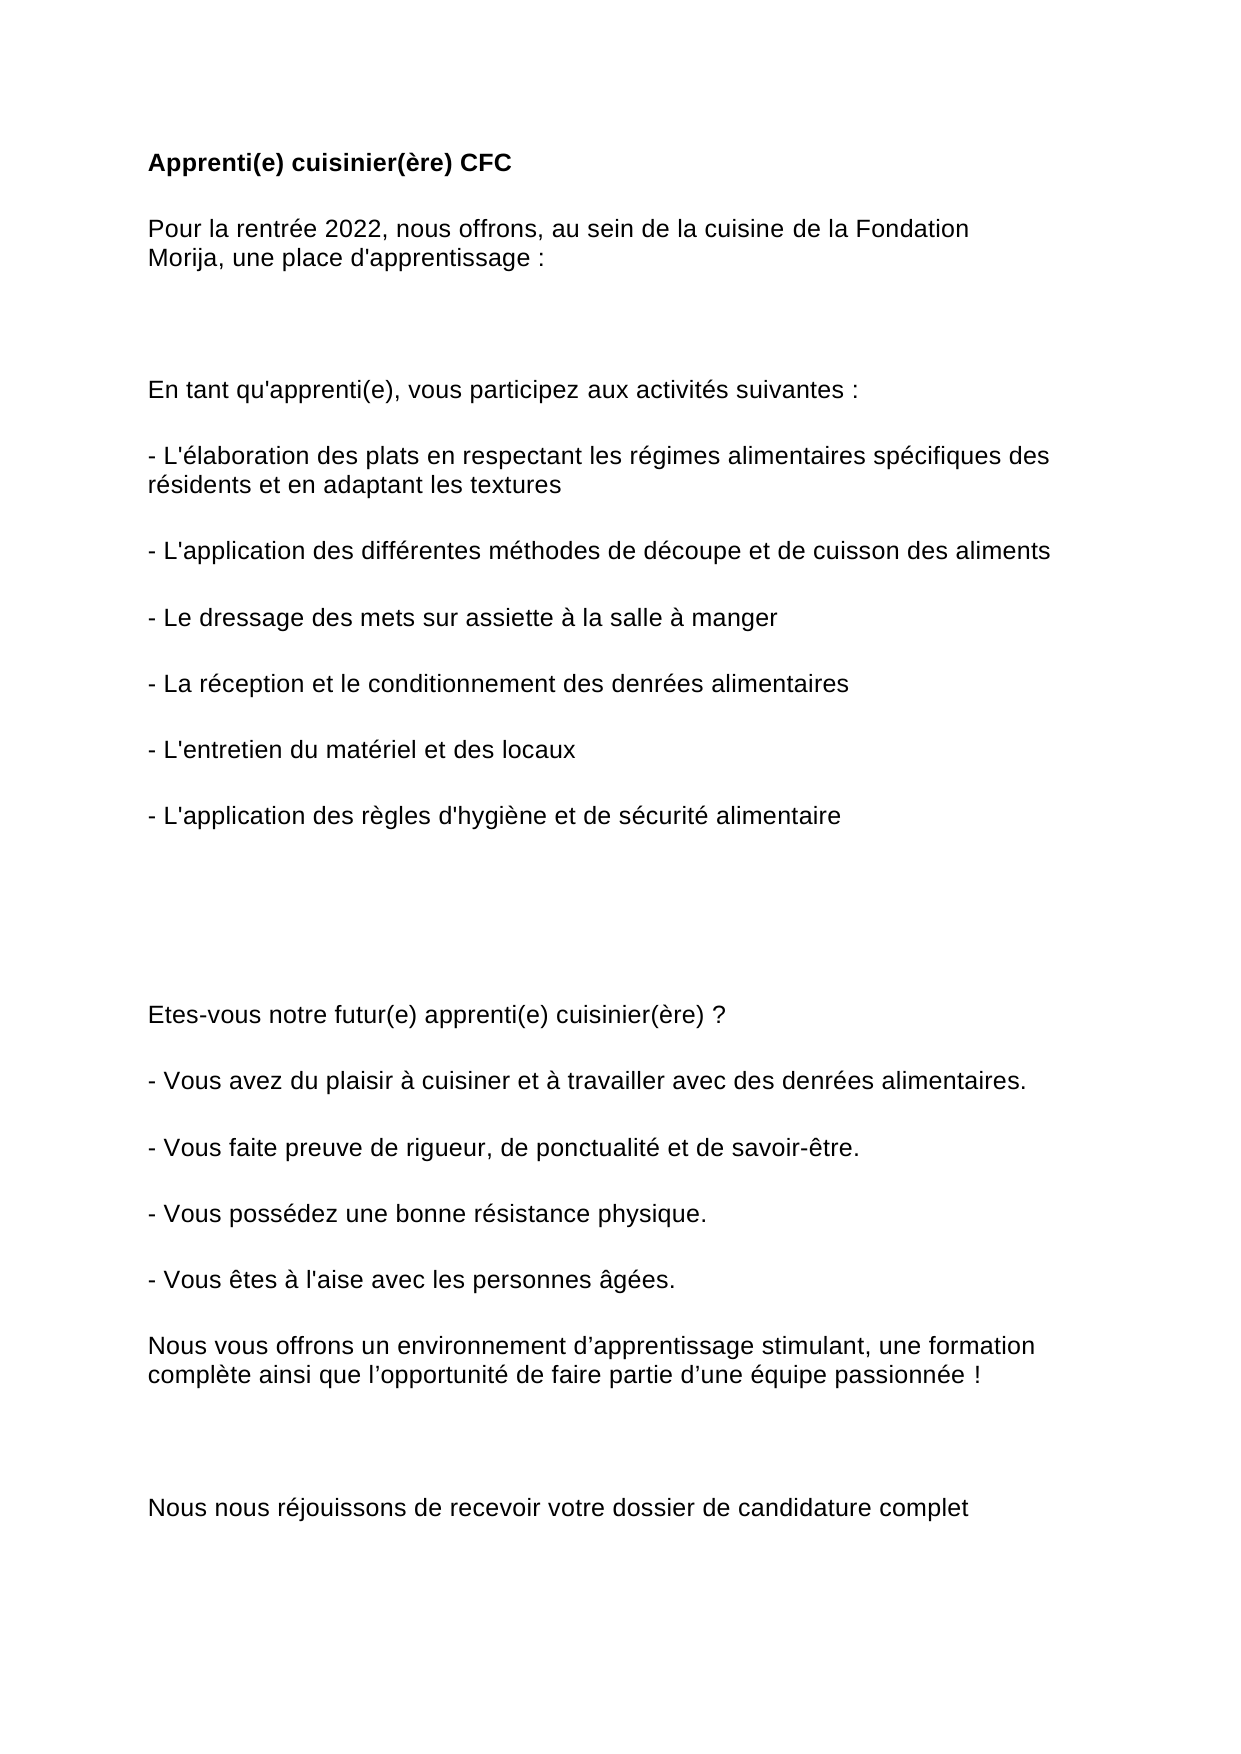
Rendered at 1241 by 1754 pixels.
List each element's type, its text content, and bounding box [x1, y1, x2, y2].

text - L'application des différentes méthodes de découpe et de cuisson des aliments [148, 536, 1093, 565]
text En tant qu'apprenti(e), vous participez aux activités suivantes : [148, 375, 1093, 404]
text - La réception et le conditionnement des denrées alimentaires [148, 669, 1093, 698]
text Apprenti(e) cuisinier(ère) CFC [148, 148, 1093, 176]
text Etes-vous notre futur(e) apprenti(e) cuisinier(ère) ? [148, 1000, 1093, 1029]
text - Vous faite preuve de rigueur, de ponctualité et de savoir-être. [148, 1133, 1093, 1161]
text - Vous possédez une bonne résistance physique. [148, 1199, 1093, 1228]
text - L'entretien du matériel et des locaux [148, 735, 1093, 764]
text - L'élaboration des plats en respectant les régimes alimentaires spécifiques des résidents et en adaptant les textures [148, 441, 1093, 499]
text Pour la rentrée 2022, nous offrons, au sein de la cuisine de la Fondation Morija, une place d'apprentissage : [148, 214, 1093, 271]
text Nous nous réjouissons de recevoir votre dossier de candidature complet [148, 1493, 1093, 1521]
text Nous vous offrons un environnement d’apprentissage stimulant, une formation complète ainsi que l’opportunité de faire partie d’une équipe passionnée ! [148, 1331, 1093, 1389]
text - Vous avez du plaisir à cuisiner et à travailler avec des denrées alimentaires. [148, 1066, 1093, 1095]
text - Vous êtes à l'aise avec les personnes âgées. [148, 1265, 1093, 1294]
text - Le dressage des mets sur assiette à la salle à manger [148, 603, 1093, 631]
text - L'application des règles d'hygiène et de sécurité alimentaire [148, 801, 1093, 830]
